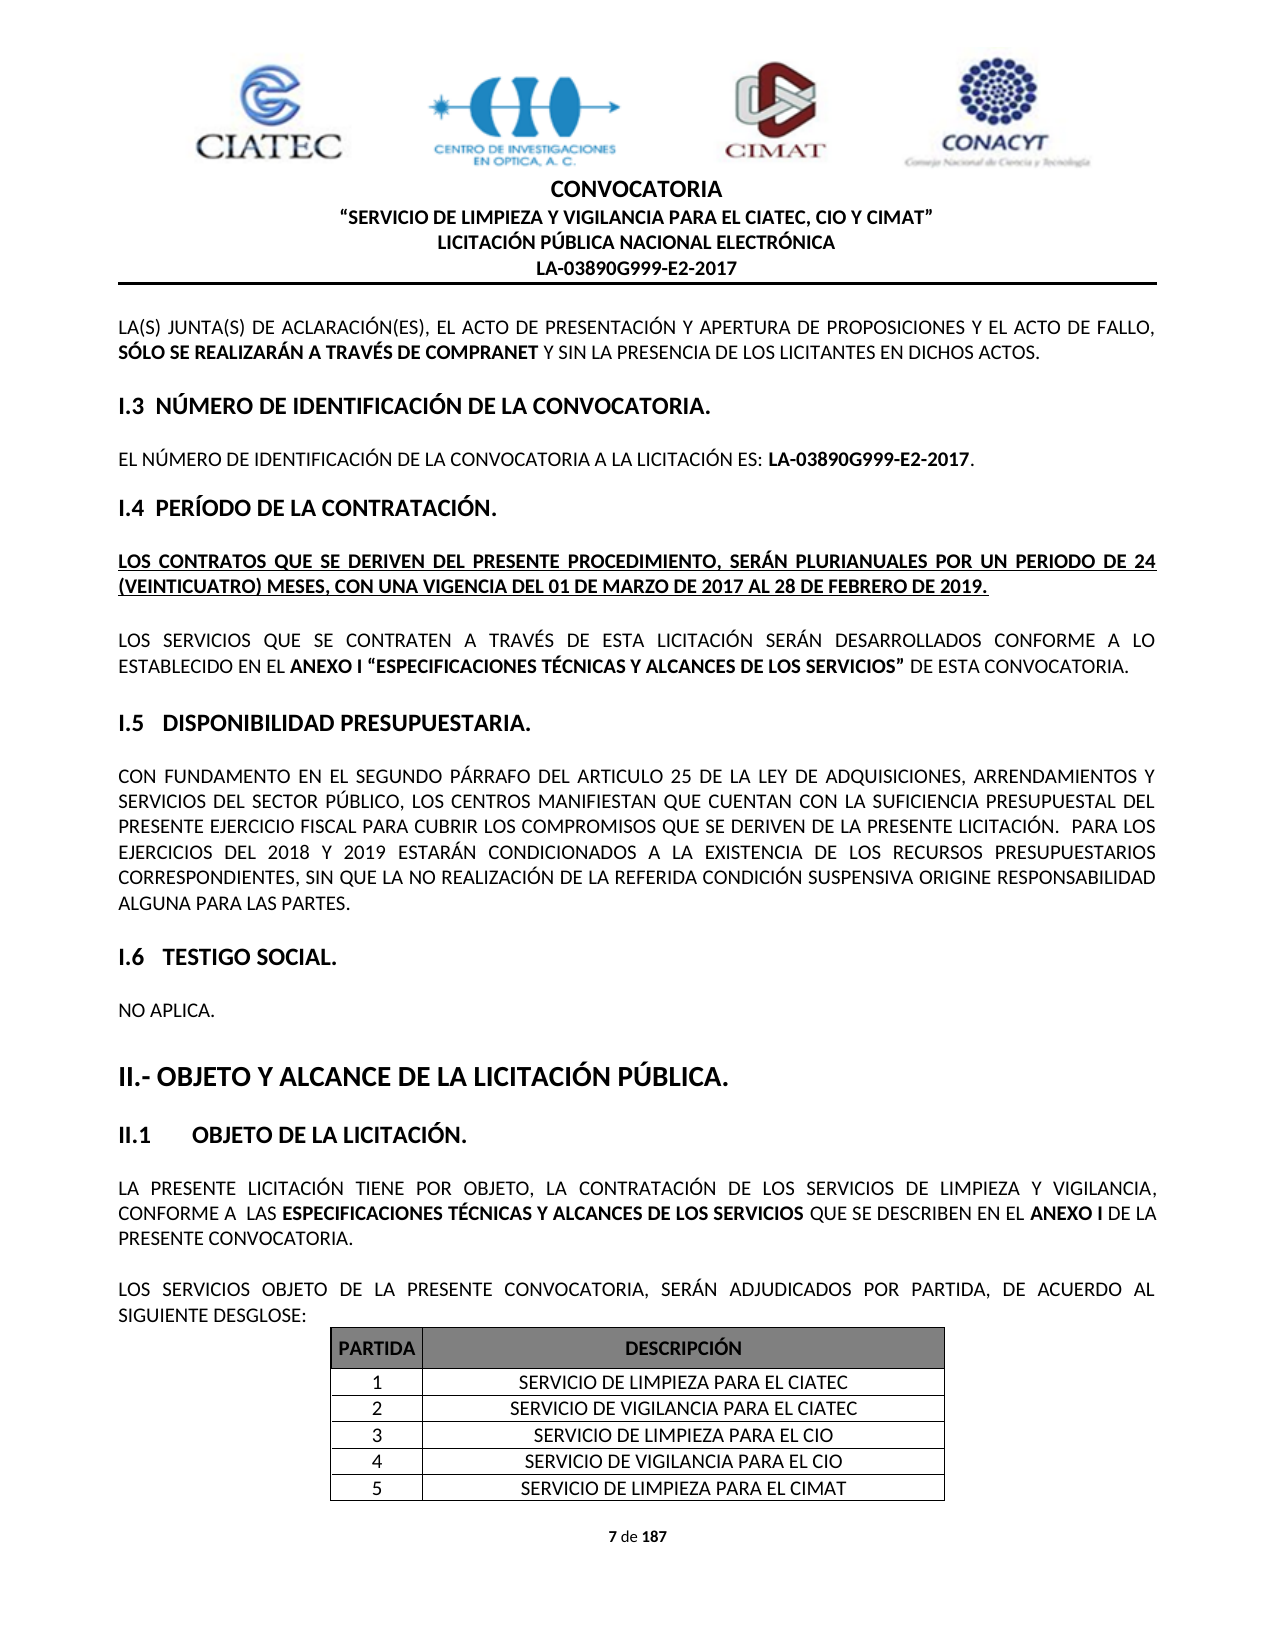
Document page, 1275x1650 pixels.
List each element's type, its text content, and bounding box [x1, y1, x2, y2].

text I.4 PERÍODO DE LA CONTRATACIÓN. [118, 492, 1157, 522]
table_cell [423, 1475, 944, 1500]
text II.1 OBJETO DE LA LICITACIÓN. [118, 1119, 1157, 1149]
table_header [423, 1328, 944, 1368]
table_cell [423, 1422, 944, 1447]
text LA(S) JUNTA(S) DE ACLARACIÓN(ES), EL ACTO DE PRESENTACIÓN Y APERTURA DE PROPOSICIONES Y EL ACTO DE FALLO, SÓLO SE REALIZARÁN A TRAVÉS DE COMPRANET Y SIN LA PRESENCIA DE LOS LICITANTES EN DICHOS ACTOS. [118, 314, 1157, 365]
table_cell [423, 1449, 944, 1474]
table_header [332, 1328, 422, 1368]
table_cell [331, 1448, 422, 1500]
text I.6 TESTIGO SOCIAL. [118, 941, 1157, 971]
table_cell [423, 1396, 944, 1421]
picture [177, 47, 1098, 174]
text LOS CONTRATOS QUE SE DERIVEN DEL PRESENTE PROCEDIMIENTO, SERÁN PLURIANUALES POR UN PERIODO DE 24 (VEINTICUATRO) MESES, CON UNA VIGENCIA DEL 01 DE MARZO DE 2017 AL 28 DE FEBRERO DE 2019. [118, 548, 1157, 570]
text LOS CONTRATOS QUE SE DERIVEN DEL PRESENTE PROCEDIMIENTO, SERÁN PLURIANUALES POR UN PERIODO DE 24 (VEINTICUATRO) MESES, CON UNA VIGENCIA DEL 01 DE MARZO DE 2017 AL 28 DE FEBRERO DE 2019. [118, 571, 1157, 599]
text LOS SERVICIOS OBJETO DE LA PRESENTE CONVOCATORIA, SERÁN ADJUDICADOS POR PARTIDA, DE ACUERDO AL SIGUIENTE DESGLOSE: [118, 1276, 1157, 1327]
text EL NÚMERO DE IDENTIFICACIÓN DE LA CONVOCATORIA A LA LICITACIÓN ES: LA-03890G999-E2-2017. [118, 446, 1157, 472]
text I.5 DISPONIBILIDAD PRESUPUESTARIA. [118, 707, 1157, 737]
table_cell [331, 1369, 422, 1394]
text CON FUNDAMENTO EN EL SEGUNDO PÁRRAFO DEL ARTICULO 25 DE LA LEY DE ADQUISICIONES, ARRENDAMIENTOS Y SERVICIOS DEL SECTOR PÚBLICO, LOS CENTROS MANIFIESTAN QUE CUENTAN CON LA SUFICIENCIA PRESUPUESTAL DEL PRESENTE EJERCICIO FISCAL PARA CUBRIR LOS COMPROMISOS QUE SE DERIVEN DE LA PRESENTE LICITACIÓN. PARA LOS EJERCICIOS DEL 2018 Y 2019 ESTARÁN CONDICIONADOS A LA EXISTENCIA DE LOS RECURSOS PRESUPUESTARIOS CORRESPONDIENTES, SIN QUE LA NO REALIZACIÓN DE LA REFERIDA CONDICIÓN SUSPENSIVA ORIGINE RESPONSABILIDAD ALGUNA PARA LAS PARTES. [118, 763, 1157, 915]
text I.3 NÚMERO DE IDENTIFICACIÓN DE LA CONVOCATORIA. [118, 390, 1157, 421]
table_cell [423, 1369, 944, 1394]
text LOS SERVICIOS QUE SE CONTRATEN A TRAVÉS DE ESTA LICITACIÓN SERÁN DESARROLLADOS CONFORME A LO ESTABLECIDO EN EL ANEXO I “ESPECIFICACIONES TÉCNICAS Y ALCANCES DE LOS SERVICIOS” DE ESTA CONVOCATORIA. [118, 627, 1157, 678]
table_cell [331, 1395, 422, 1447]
text NO APLICA. [118, 997, 1157, 1022]
text LA PRESENTE LICITACIÓN TIENE POR OBJETO, LA CONTRATACIÓN DE LOS SERVICIOS DE LIMPIEZA Y VIGILANCIA, CONFORME A LAS ESPECIFICACIONES TÉCNICAS Y ALCANCES DE LOS SERVICIOS QUE SE DESCRIBEN EN EL ANEXO I DE LA PRESENTE CONVOCATORIA. [118, 1175, 1157, 1251]
text II.- OBJETO Y ALCANCE DE LA LICITACIÓN PÚBLICA. [118, 1058, 1157, 1093]
